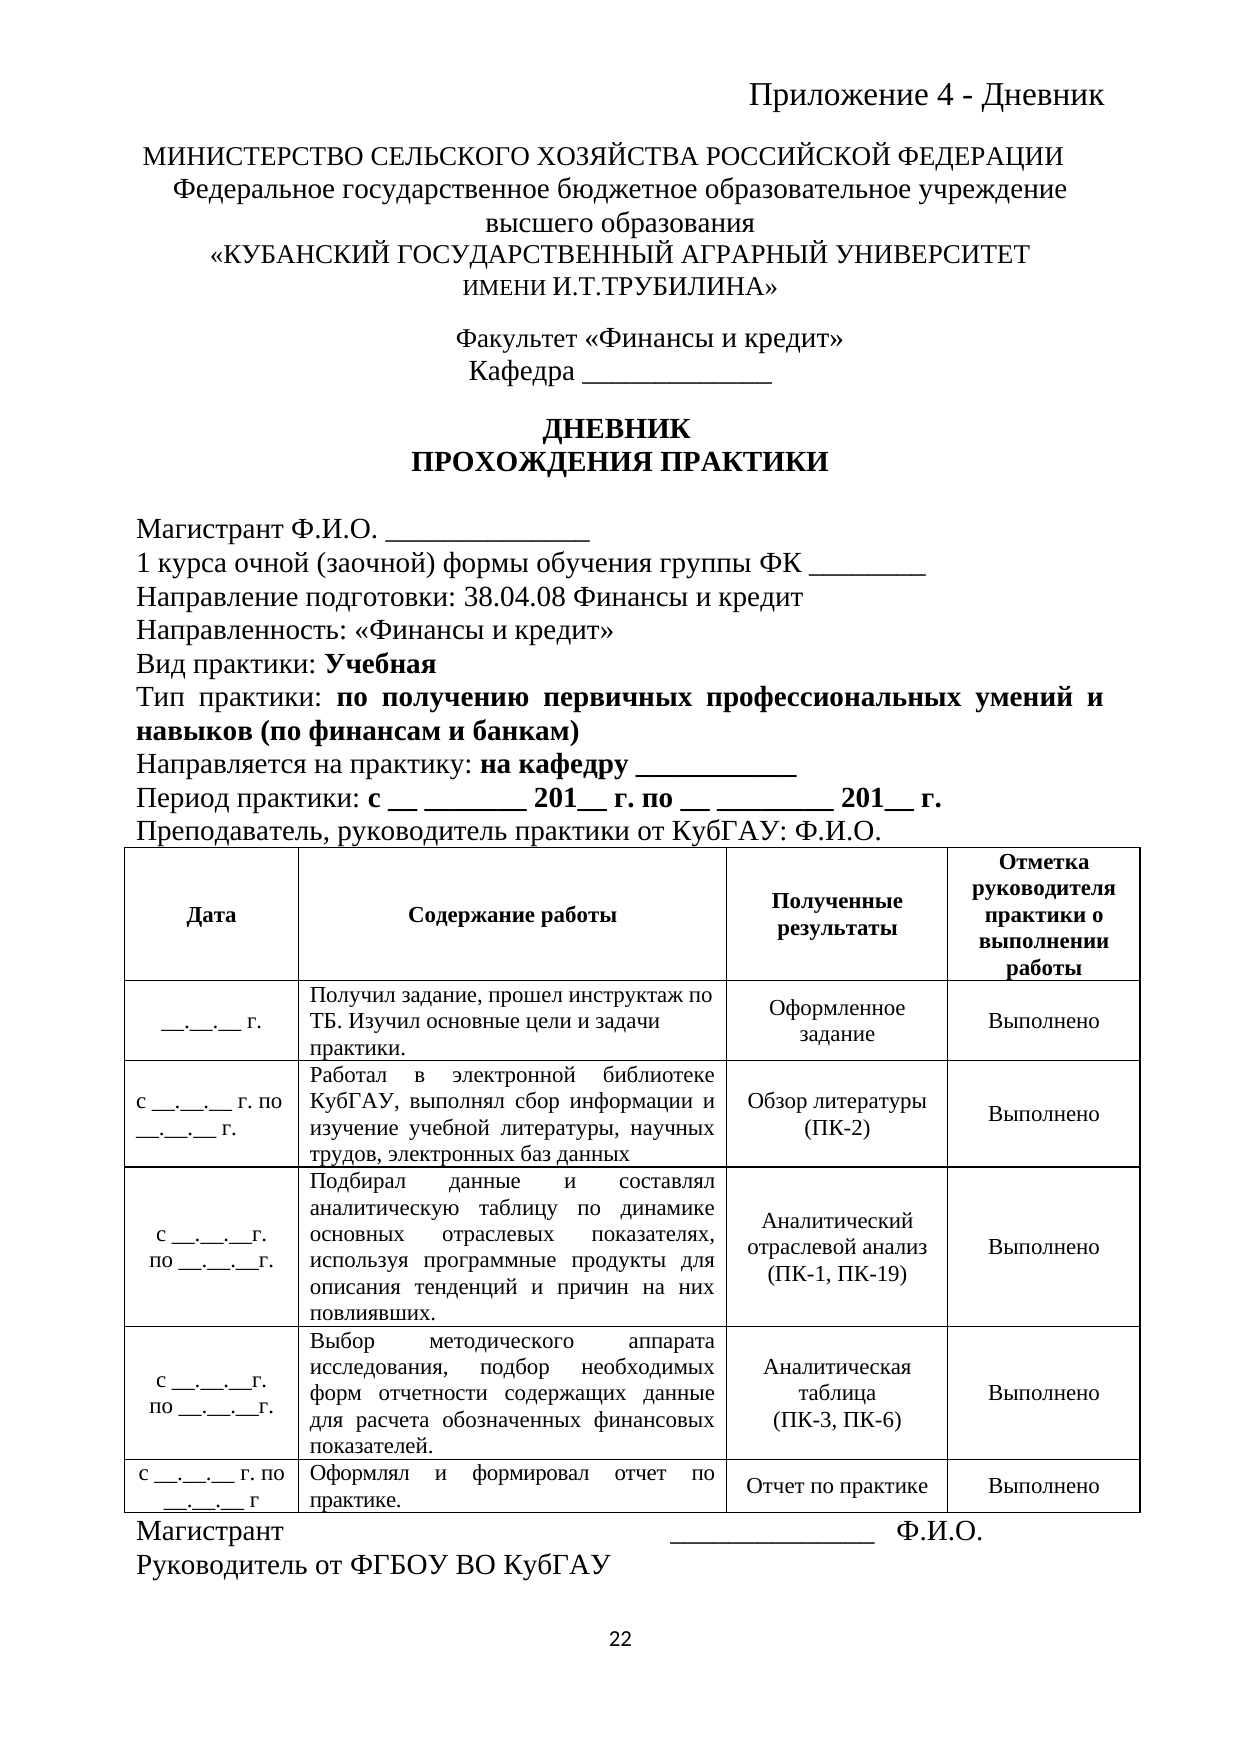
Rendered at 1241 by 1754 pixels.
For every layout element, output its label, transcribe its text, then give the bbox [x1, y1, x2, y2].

table_cell Выполнено [948, 1460, 1139, 1512]
table_cell Выполнено [948, 1061, 1139, 1166]
table_cell Оформлял и формировал отчет по практике. [299, 1460, 726, 1512]
text «КУБАНСКИЙ ГОСУДАРСТВЕННЫЙ АГРАРНЫЙ УНИВЕРСИТЕТ [136, 238, 1104, 269]
text Направленность: «Финансы и кредит» [136, 612, 1104, 646]
table_cell __.__.__ г. [125, 981, 298, 1060]
table_cell Выполнено [948, 1168, 1139, 1326]
text Вид практики: Учебная [136, 646, 1104, 679]
table_cell Оформленное задание [727, 981, 947, 1060]
text МИНИСТЕРСТВО СЕЛЬСКОГО ХОЗЯЙСТВА РОССИЙСКОЙ ФЕДЕРАЦИИ [136, 140, 1104, 171]
table_cell Обзор литературы (ПК-2) [727, 1061, 947, 1166]
text Федеральное государственное бюджетное образовательное учреждение [136, 171, 1104, 205]
text Период практики: c __ _______ 201__ г. по __ ________ 201__ г. [136, 780, 1104, 813]
text ИМЕНИ И.Т.ТРУБИЛИНА» [136, 269, 1104, 301]
table_header Отметка руководителя практики о выполнении работы [948, 848, 1139, 980]
text Руководитель от ФГБОУ ВО КубГАУ [136, 1547, 1104, 1580]
text Факультет «Финансы и кредит» [136, 320, 1104, 353]
table_cell Аналитическая таблица (ПК-3, ПК-6) [727, 1327, 947, 1458]
table_cell Выполнено [948, 981, 1139, 1060]
table_cell Выбор методического аппарата исследования, подбор необходимых форм отчетности содержащих данные для расчета обозначенных финансовых показателей. [299, 1327, 726, 1458]
text Приложение 4 - Дневник [136, 74, 1104, 112]
table_header Дата [125, 848, 298, 980]
text Направляется на практику: на кафедру ___________ [136, 746, 1104, 780]
text Направление подготовки: 38.04.08 Финансы и кредит [136, 579, 1104, 612]
text Преподаватель, руководитель практики от КубГАУ: Ф.И.О. [136, 813, 1104, 847]
table_cell Получил задание, прошел инструктаж по ТБ. Изучил основные цели и задачи практики. [299, 981, 726, 1060]
table_cell Аналитический отраслевой анализ (ПК-1, ПК-19) [727, 1168, 947, 1326]
text ДНЕВНИК ПРОХОЖДЕНИЯ ПРАКТИКИ [136, 411, 1104, 478]
table_cell с __.__.__г. по __.__.__г. [125, 1168, 298, 1326]
table_cell Подбирал данные и составлял аналитическую таблицу по динамике основных отраслевых показателях, используя программные продукты для описания тенденций и причин на них повлиявших. [299, 1168, 726, 1326]
text Магистрант Ф.И.О. ______________ [136, 512, 1104, 545]
table_cell с __.__.__ г. по __.__.__ г [125, 1460, 298, 1512]
table_cell с __.__.__ г. по __.__.__ г. [125, 1061, 298, 1166]
table_header Полученные результаты [727, 848, 947, 980]
table_header Содержание работы [299, 848, 726, 980]
text Кафедра _____________ [136, 353, 1104, 387]
table_cell с __.__.__г. по __.__.__г. [125, 1327, 298, 1458]
text Тип практики: по получению первичных профессиональных умений и навыков (по финансам и банкам) [136, 679, 1104, 746]
text Магистрант ______________ Ф.И.О. [136, 1513, 1104, 1547]
table_cell Выполнено [948, 1327, 1139, 1458]
table_cell Отчет по практике [727, 1460, 947, 1512]
table_cell Работал в электронной библиотеке КубГАУ, выполнял сбор информации и изучение учебной литературы, научных трудов, электронных баз данных [299, 1061, 726, 1166]
text высшего образования [136, 205, 1104, 238]
text 1 курса очной (заочной) формы обучения группы ФК ________ [136, 545, 1104, 579]
